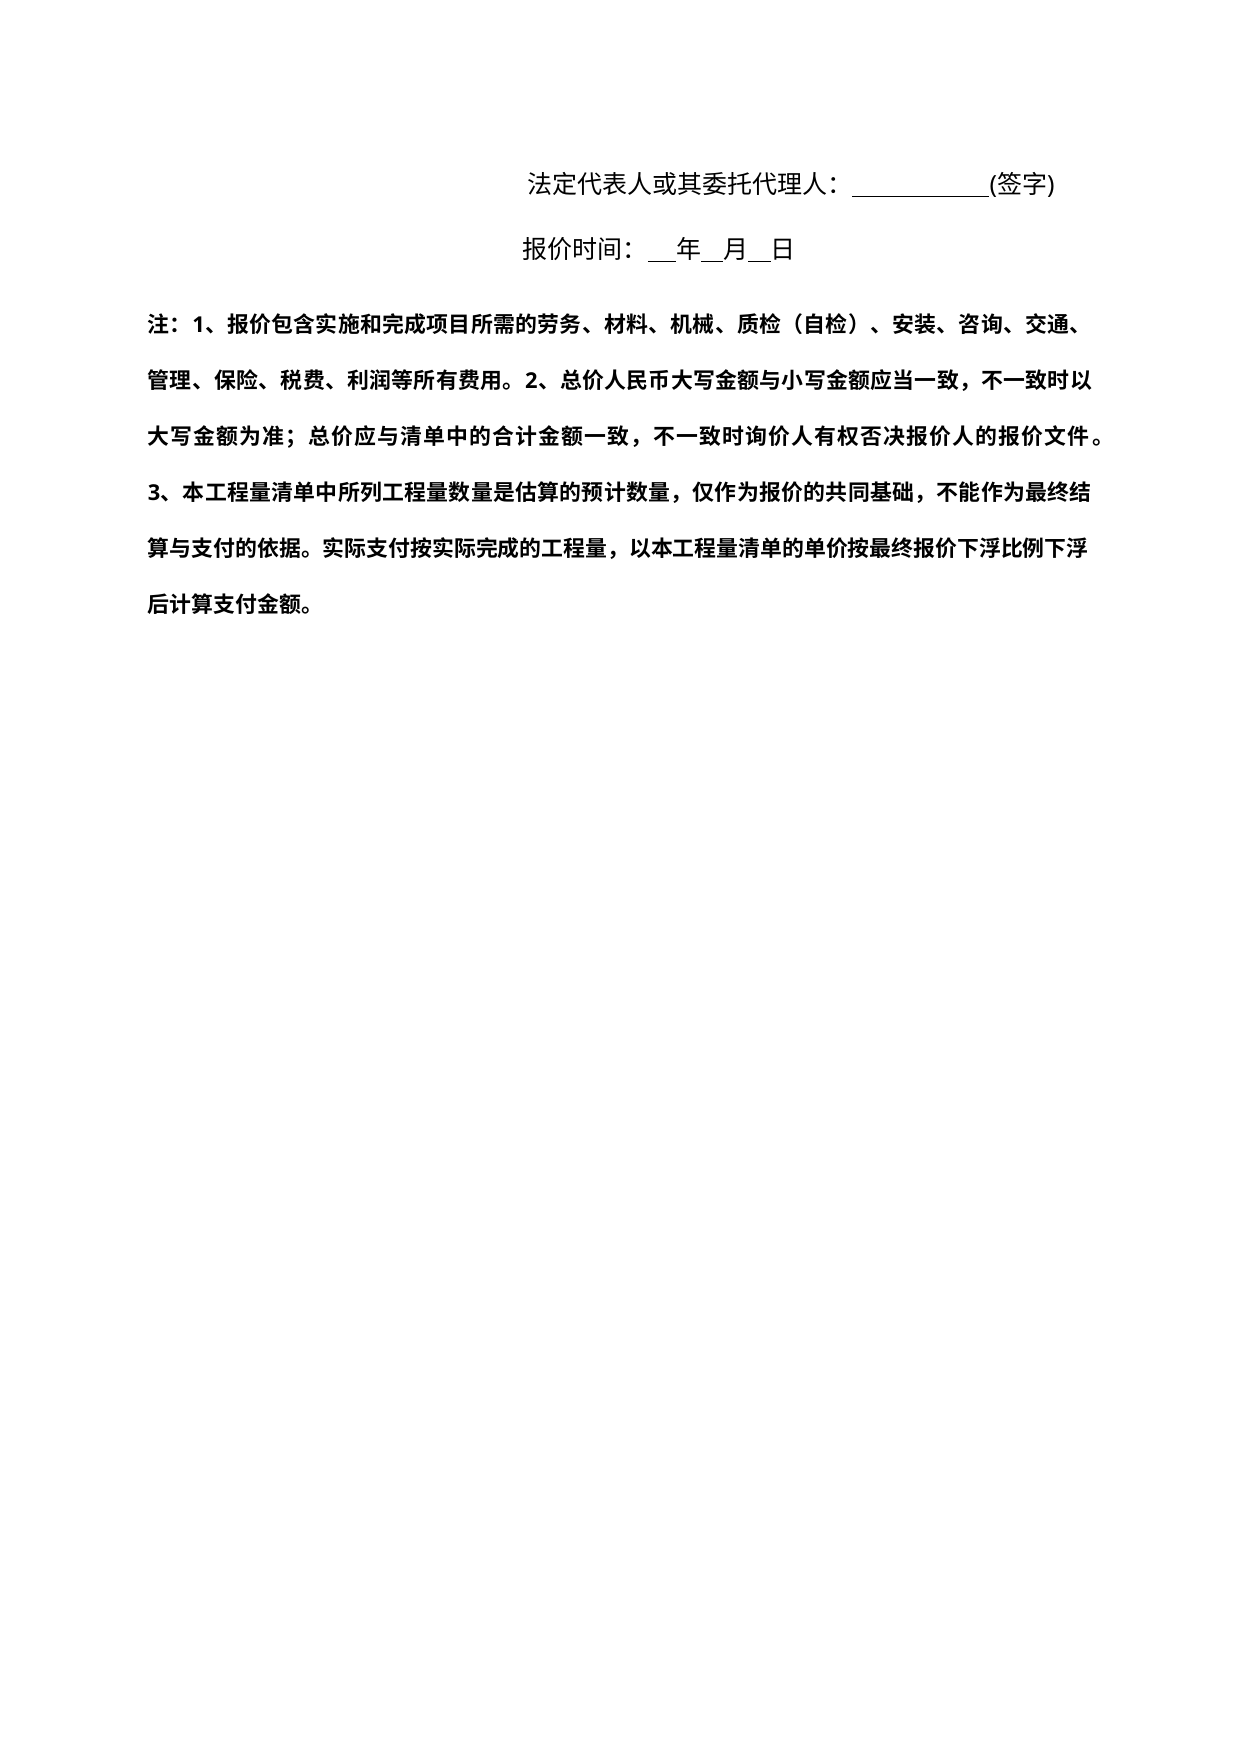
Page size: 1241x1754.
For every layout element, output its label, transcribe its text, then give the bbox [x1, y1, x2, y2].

text 法定代表人或其委托代理人： (签字) [527, 150, 1086, 215]
subtitle 注：1、报价包含实施和完成项目所需的劳务、材料、机械、质检（自检）、安装、咨询、交通、管理、保险、税费、利润等所有费用。2、总价人民币大写金额与小写金额应当一致，不一致时以大写金额为准；总价应与清单中的合计金额一致，不一致时询价人有权否决报价人的报价文件。3、本工程量清单中所列工程量数量是估算的预计数量，仅作为报价的共同基础，不能作为最终结算与支付的依据。实际支付按实际完成的工程量，以本工程量清单的单价按最终报价下浮比例下浮后计算支付金额。 [148, 307, 1092, 619]
text 报价时间： 年 月 日 [148, 215, 1092, 280]
